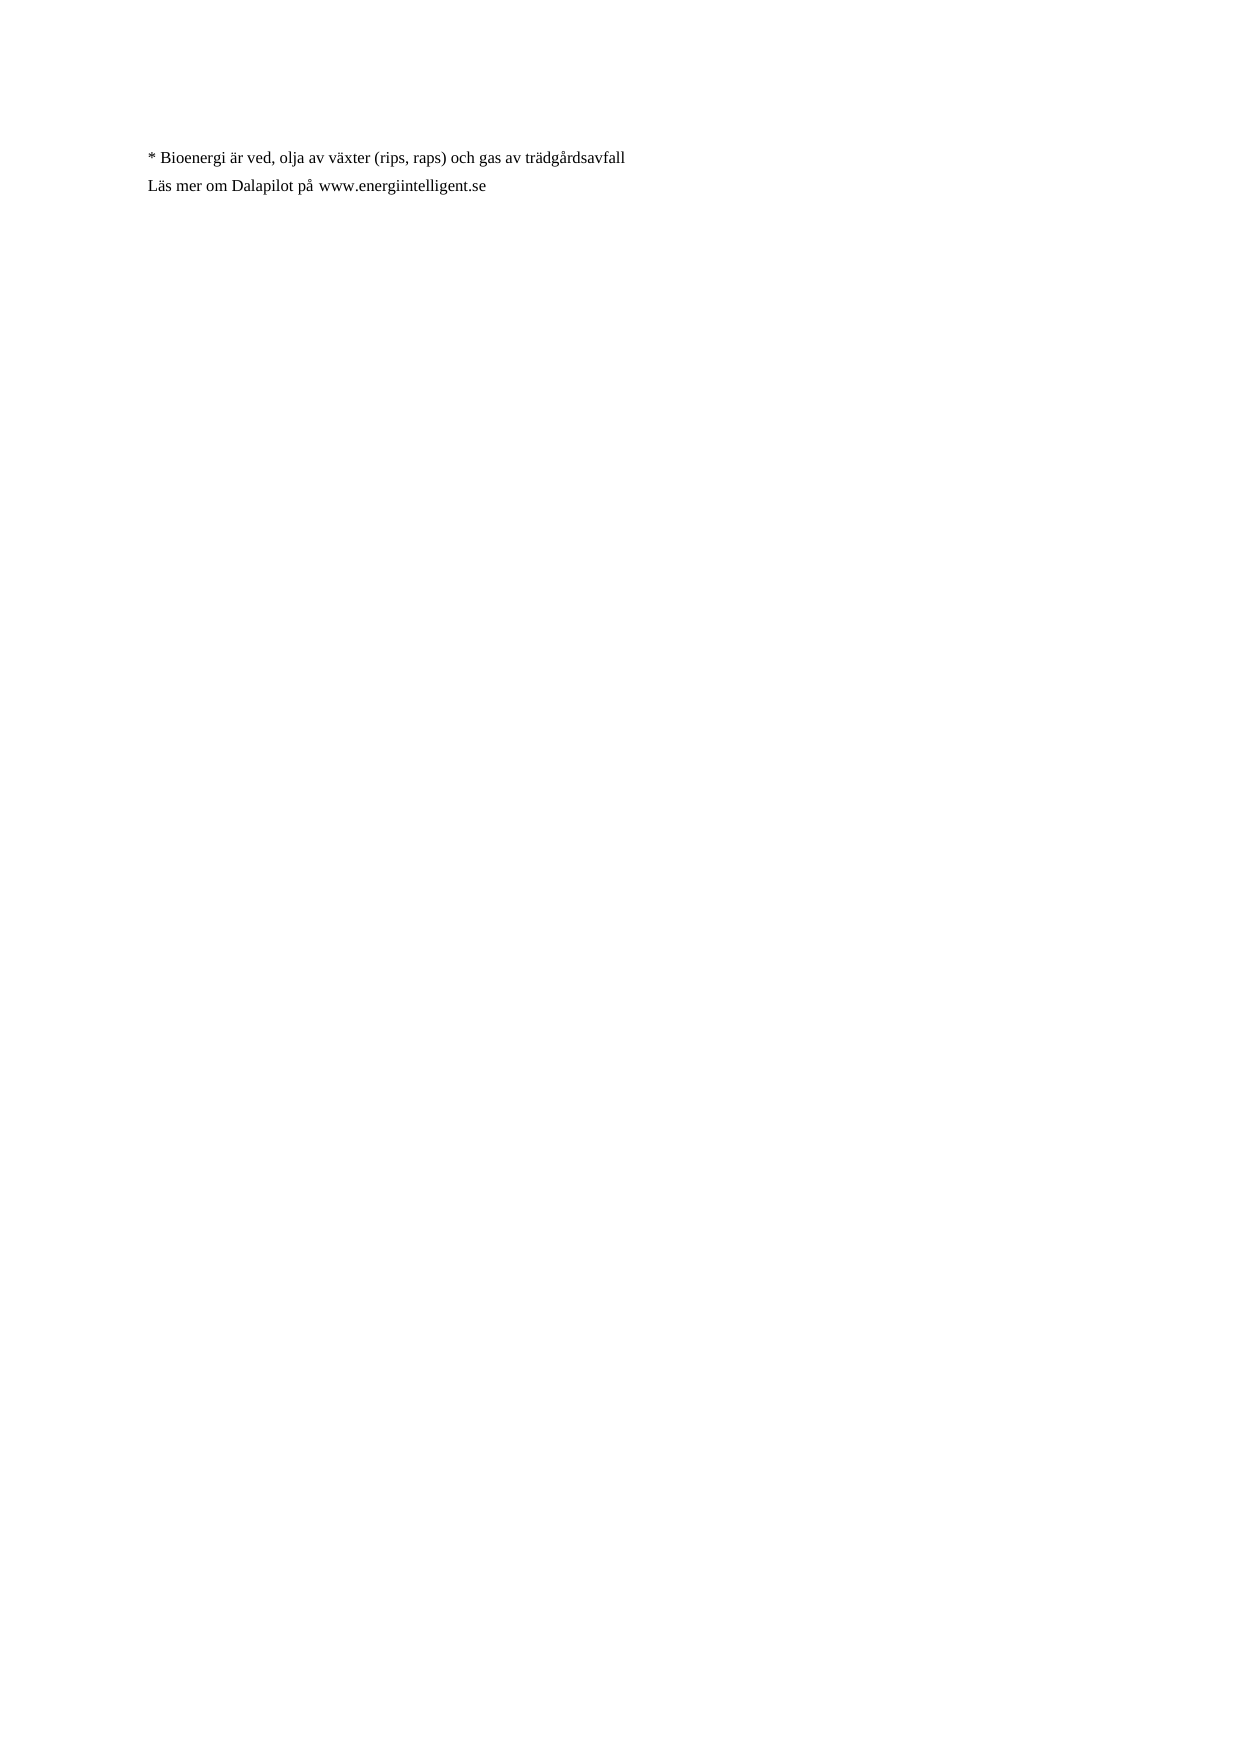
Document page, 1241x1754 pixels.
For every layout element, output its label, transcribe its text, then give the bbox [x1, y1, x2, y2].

text * Bioenergi är ved, olja av växter (rips, raps) och gas av trädgårdsavfall Läs mer om Dalapilot på www.energiintelligent.se [148, 148, 1093, 197]
